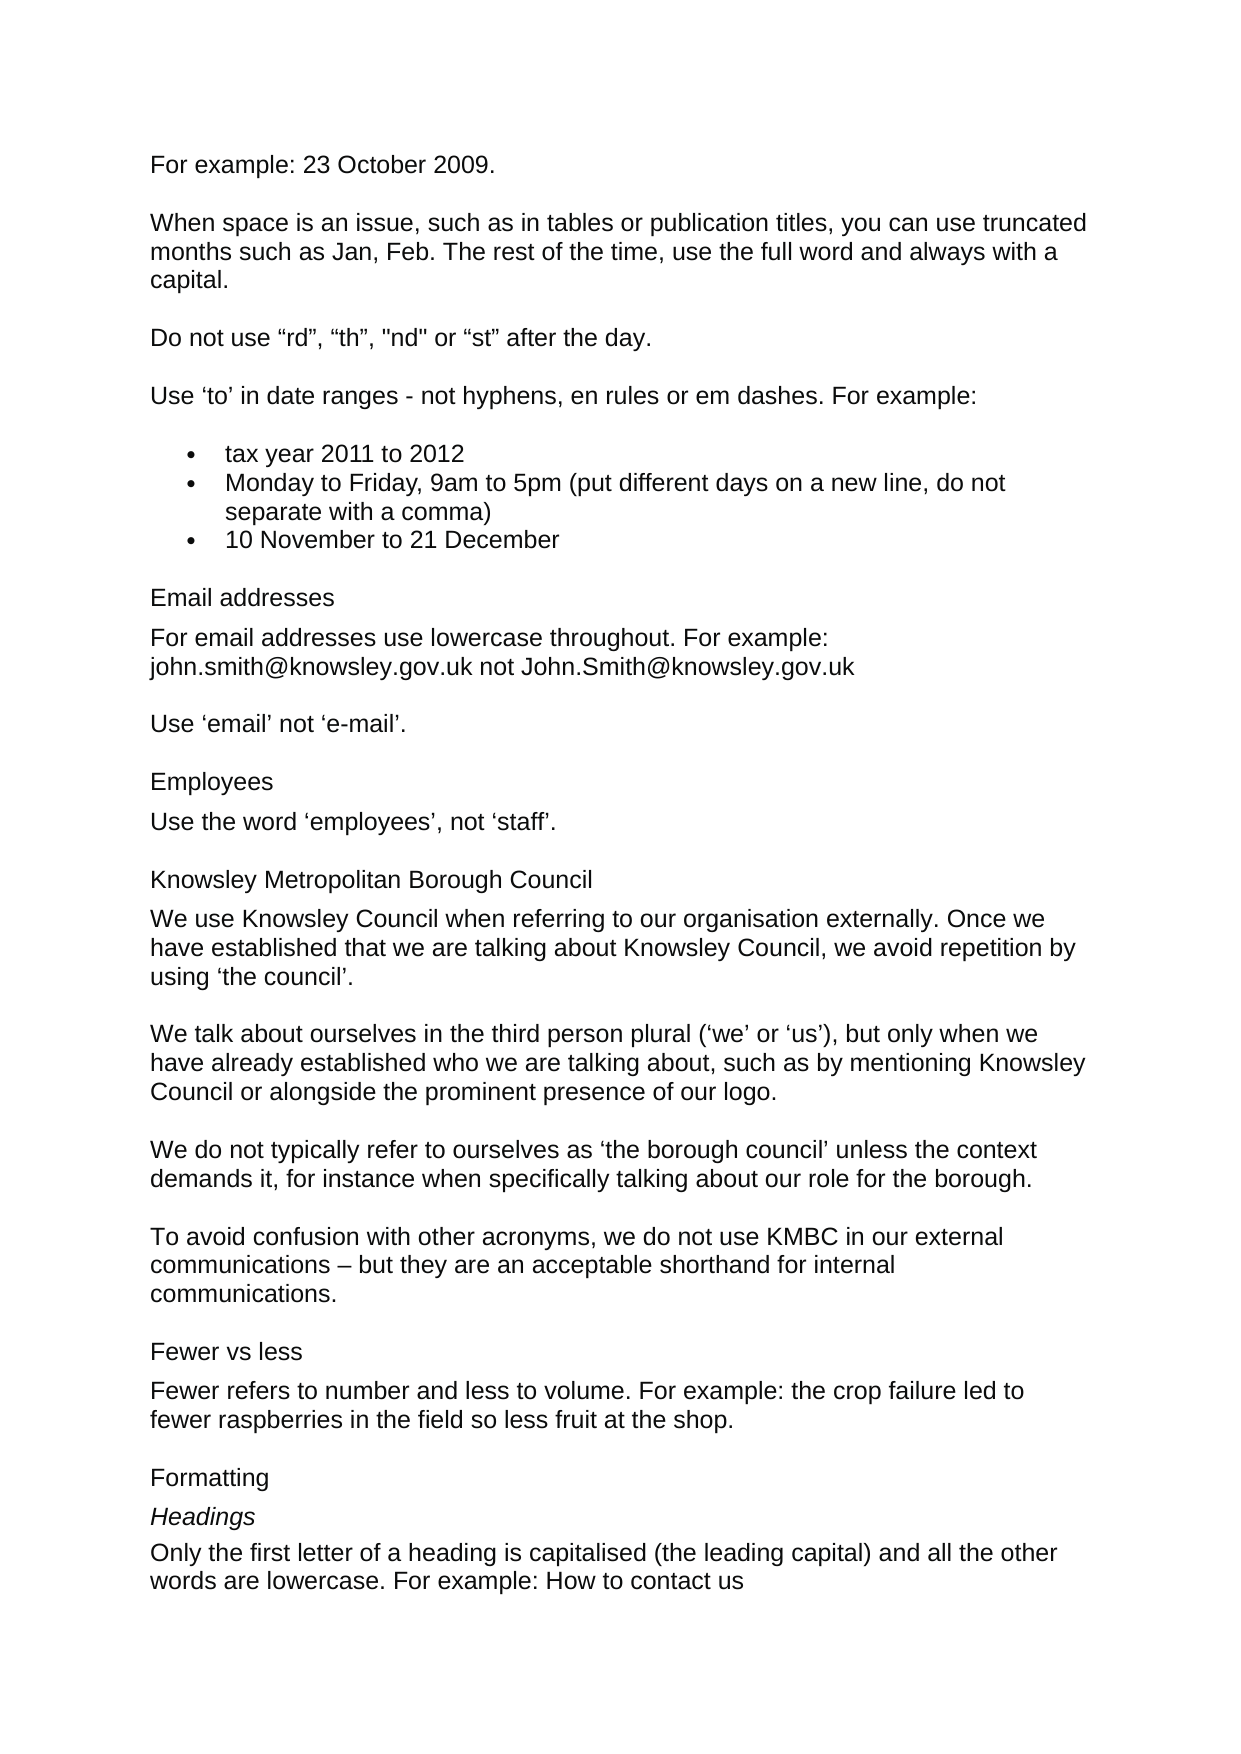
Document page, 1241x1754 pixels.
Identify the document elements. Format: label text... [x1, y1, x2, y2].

text We do not typically refer to ourselves as ‘the borough council’ unless the context demands it, for instance when specifically talking about our role for the borough. [150, 1135, 1090, 1192]
text We talk about ourselves in the third person plural (‘we’ or ‘us’), but only when we have already established who we are talking about, such as by mentioning Knowsley Council or alongside the prominent presence of our logo. [150, 1019, 1090, 1106]
subtitle Fewer vs less [150, 1337, 1090, 1366]
subtitle Headings [150, 1502, 1090, 1531]
text When space is an issue, such as in tables or publication titles, you can use truncated months such as Jan, Feb. The rest of the time, use the full word and always with a capital. [150, 208, 1090, 294]
subtitle Employees [150, 767, 1090, 796]
text For email addresses use lowercase throughout. For example: john.smith@knowsley.gov.uk not John.Smith@knowsley.gov.uk [150, 623, 1090, 680]
text Only the first letter of a heading is capitalised (the leading capital) and all the other words are lowercase. For example: How to contact us [150, 1537, 1090, 1595]
list 10 November to 21 December [187, 525, 1090, 554]
subtitle Email addresses [150, 583, 1090, 612]
subtitle Formatting [150, 1463, 1090, 1492]
subtitle Knowsley Metropolitan Borough Council [150, 864, 1090, 893]
text Use ‘to’ in date ranges - not hyphens, en rules or em dashes. For example: [150, 381, 1090, 410]
list tax year 2011 to 2012 [187, 439, 1090, 468]
text To avoid confusion with other acronyms, we do not use KMBC in our external communications – but they are an acceptable shorthand for internal communications.​ [150, 1221, 1090, 1308]
list Monday to Friday, 9am to 5pm (put different days on a new line, do not separate with a comma) [187, 468, 1090, 525]
text Use the word ‘employees’, not ‘staff’. [150, 807, 1090, 835]
text Use ‘email’ not ‘e-mail’. [150, 709, 1090, 738]
text Fewer refers to number and less to volume. For example: the crop failure led to fewer raspberries in the field so less fruit at the shop. [150, 1376, 1090, 1434]
text We use Knowsley Council when referring to our organisation externally. Once we have established that we are talking about Knowsley Council, we avoid repetition by using ‘the council’. [150, 904, 1090, 990]
text For example: 23 October 2009. [150, 150, 1090, 179]
text Do not use “rd”, “th”, "nd" or “st” after the day. [150, 323, 1090, 352]
